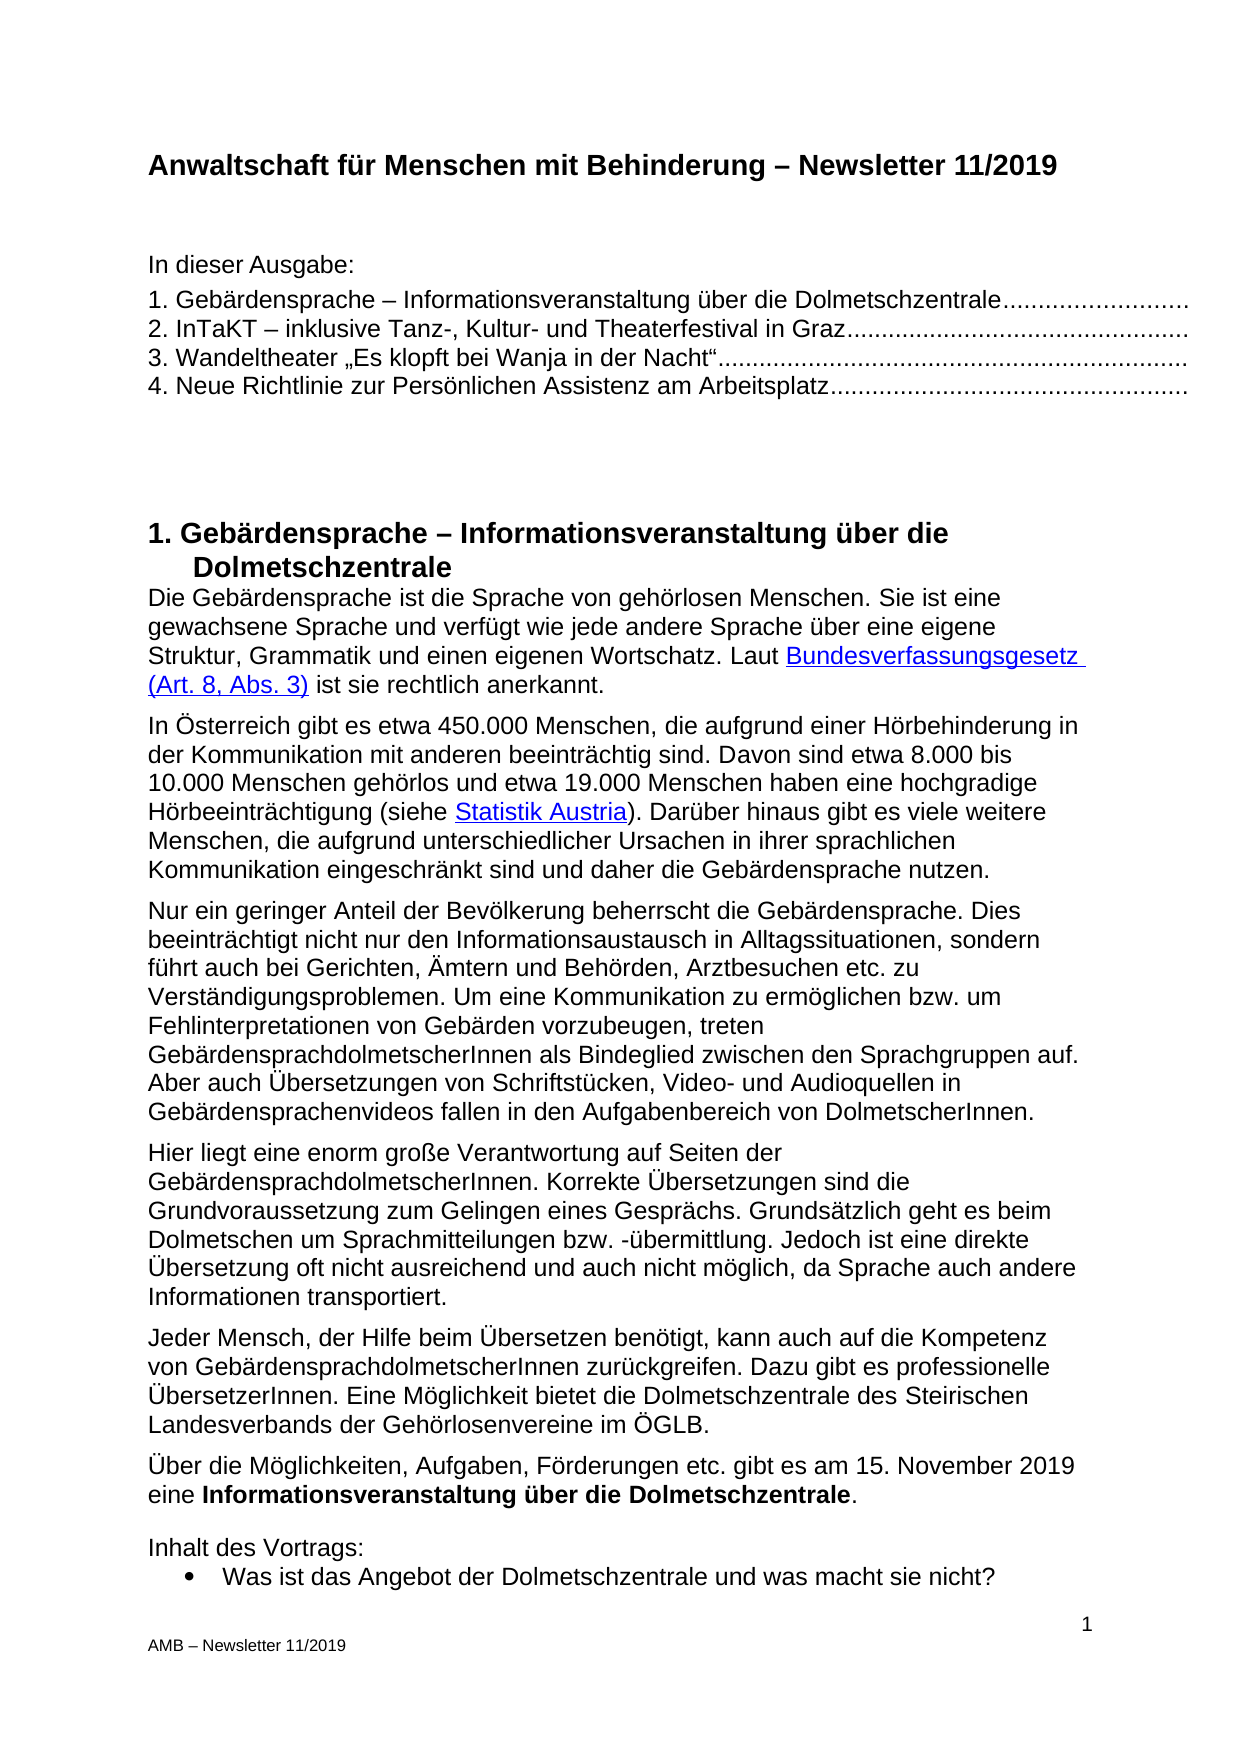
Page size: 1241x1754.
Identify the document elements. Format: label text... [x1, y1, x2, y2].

text 4. Neue Richtlinie zur Persönlichen Assistenz am Arbeitsplatz 5 [148, 371, 1093, 400]
text In Österreich gibt es etwa 450.000 Menschen, die aufgrund einer Hörbehinderung in der Kommunikation mit anderen beeinträchtig sind. Davon sind etwa 8.000 bis 10.000 Menschen gehörlos und etwa 19.000 Menschen haben eine hochgradige Hörbeeinträchtigung (siehe Statistik Austria). Darüber hinaus gibt es viele weitere Menschen, die aufgrund unterschiedlicher Ursachen in ihrer sprachlichen Kommunikation eingeschränkt sind und daher die Gebärdensprache nutzen. [148, 711, 1093, 883]
text Über die Möglichkeiten, Aufgaben, Förderungen etc. gibt es am 15. November 2019 eine Informationsveranstaltung über die Dolmetschzentrale. [148, 1451, 1093, 1508]
text 3. Wandeltheater „Es klopft bei Wanja in der Nacht“ 3 [148, 343, 1093, 371]
text Inhalt des Vortrags: [148, 1533, 1093, 1562]
text 2. InTaKT – inklusive Tanz-, Kultur- und Theaterfestival in Graz 2 [148, 314, 1093, 343]
list Was ist das Angebot der Dolmetschzentrale und was macht sie nicht? [185, 1562, 1093, 1591]
title In dieser Ausgabe: [148, 250, 1093, 279]
text Jeder Mensch, der Hilfe beim Übersetzen benötigt, kann auch auf die Kompetenz von GebärdensprachdolmetscherInnen zurückgreifen. Dazu gibt es professionelle ÜbersetzerInnen. Eine Möglichkeit bietet die Dolmetschzentrale des Steirischen Landesverbands der Gehörlosenvereine im ÖGLB. [148, 1323, 1093, 1438]
text Die Gebärdensprache ist die Sprache von gehörlosen Menschen. Sie ist eine gewachsene Sprache und verfügt wie jede andere Sprache über eine eigene Struktur, Grammatik und einen eigenen Wortschatz. Laut Bundesverfassungsgesetz (Art. 8, Abs. 3) ist sie rechtlich anerkannt. [148, 583, 1093, 698]
text Hier liegt eine enorm große Verantwortung auf Seiten der GebärdensprachdolmetscherInnen. Korrekte Übersetzungen sind die Grundvoraussetzung zum Gelingen eines Gesprächs. Grundsätzlich geht es beim Dolmetschen um Sprachmitteilungen bzw. -übermittlung. Jedoch ist eine direkte Übersetzung oft nicht ausreichend und auch nicht möglich, da Sprache auch andere Informationen transportiert. [148, 1138, 1093, 1311]
title Anwaltschaft für Menschen mit Behinderung – Newsletter 11/2019 [148, 148, 1093, 181]
text 1. Gebärdensprache – Informationsveranstaltung über die Dolmetschzentrale 1 [148, 285, 1093, 314]
subtitle 1. Gebärdensprache – Informationsveranstaltung über die Dolmetschzentrale [148, 516, 1093, 583]
text Nur ein geringer Anteil der Bevölkerung beherrscht die Gebärdensprache. Dies beeinträchtigt nicht nur den Informationsaustausch in Alltagssituationen, sondern führt auch bei Gerichten, Ämtern und Behörden, Arztbesuchen etc. zu Verständigungsproblemen. Um eine Kommunikation zu ermöglichen bzw. um Fehlinterpretationen von Gebärden vorzubeugen, treten GebärdensprachdolmetscherInnen als Bindeglied zwischen den Sprachgruppen auf. Aber auch Übersetzungen von Schriftstücken, Video- und Audioquellen in Gebärdensprachenvideos fallen in den Aufgabenbereich von DolmetscherInnen. [148, 896, 1093, 1126]
